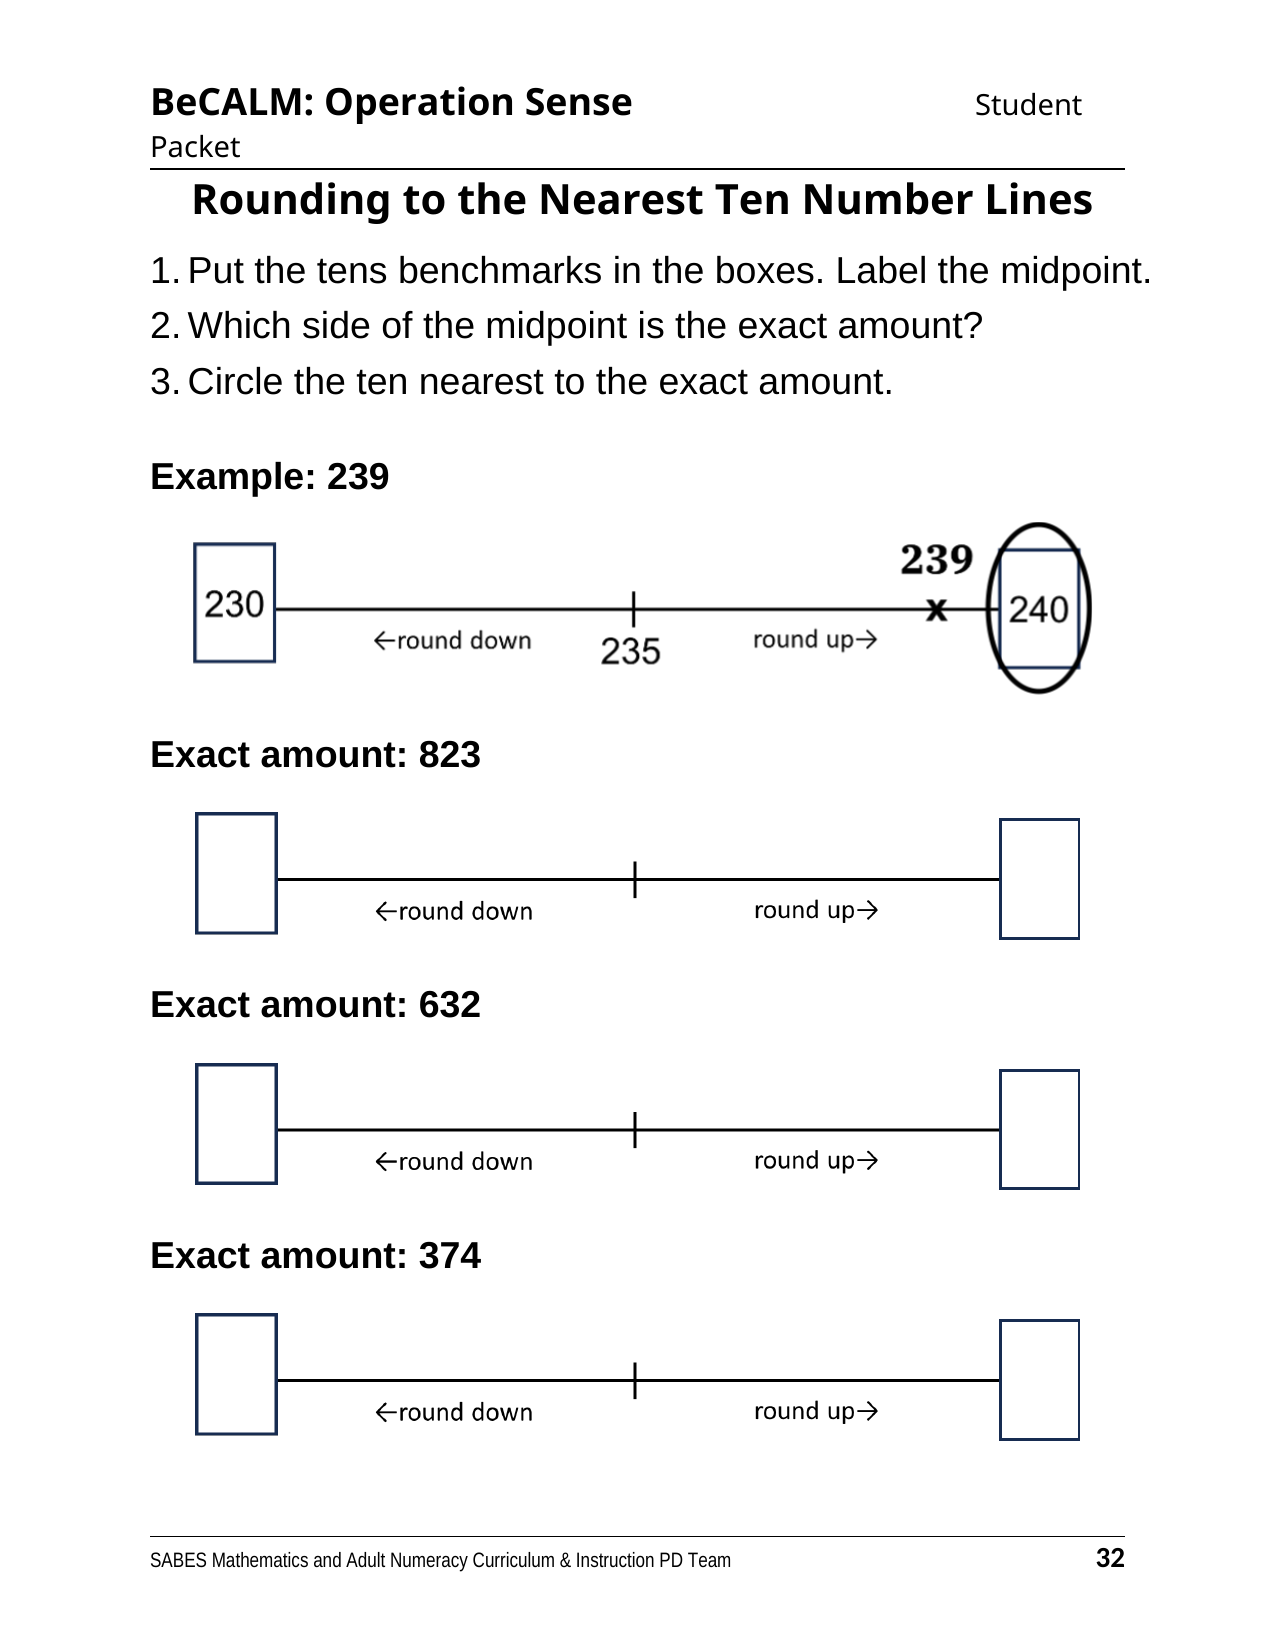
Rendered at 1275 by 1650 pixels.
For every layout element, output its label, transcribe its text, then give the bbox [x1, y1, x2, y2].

list Circle the ten nearest to the exact amount. [150, 359, 1153, 402]
picture [195, 812, 1080, 946]
subtitle Rounding to the Nearest Ten Number Lines [122, 170, 1162, 227]
text Exact amount: 632 [150, 983, 1125, 1026]
text Example: 239 [150, 454, 1125, 497]
picture [195, 1063, 1080, 1196]
picture [182, 522, 1093, 695]
list Put the tens benchmarks in the boxes. Label the midpoint. [150, 248, 1153, 291]
list Which side of the midpoint is the exact amount? [150, 303, 1153, 347]
text Exact amount: 823 [150, 732, 1125, 775]
text Exact amount: 374 [150, 1233, 1125, 1276]
picture [195, 1313, 1080, 1447]
